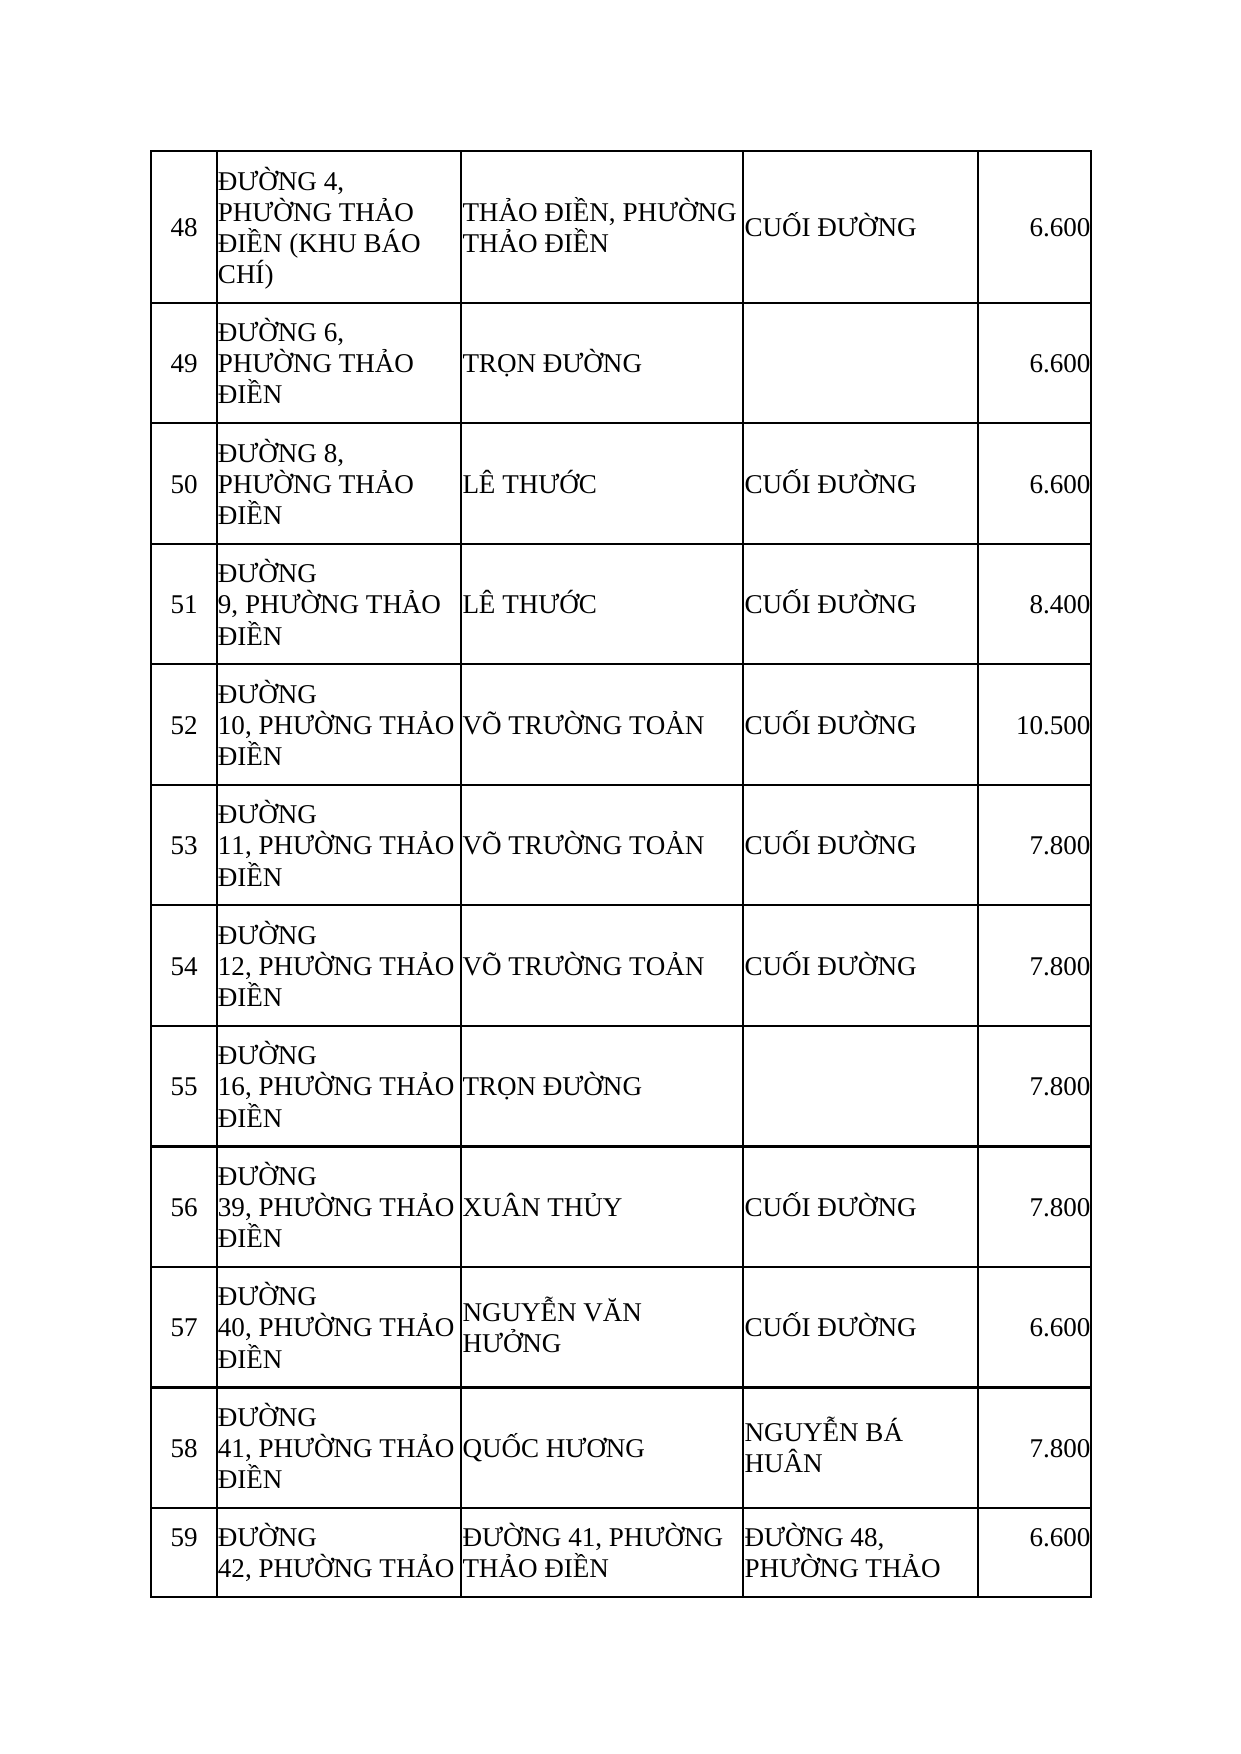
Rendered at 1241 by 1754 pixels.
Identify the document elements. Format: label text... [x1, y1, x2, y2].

table_cell ĐƯỜNG 11, PHƯỜNG THẢO ĐIỀN [218, 786, 460, 904]
table_cell CUỐI ĐƯỜNG [744, 545, 977, 663]
table_cell 7.800 [979, 1027, 1090, 1145]
table_cell 7.800 [979, 906, 1090, 1025]
table_cell [744, 304, 977, 422]
table_cell 50 [152, 424, 216, 543]
table_cell LÊ THƯỚC [462, 545, 742, 663]
table_cell VÕ TRƯỜNG TOẢN [462, 786, 742, 904]
table_cell CUỐI ĐƯỜNG [744, 786, 977, 904]
table_cell 52 [152, 665, 216, 784]
table_cell ĐƯỜNG 16, PHƯỜNG THẢO ĐIỀN [218, 1027, 460, 1145]
table_cell 6.600 [979, 1509, 1090, 1596]
table_cell CUỐI ĐƯỜNG [744, 906, 977, 1025]
table_cell 57 [152, 1268, 216, 1386]
table_cell ĐƯỜNG 10, PHƯỜNG THẢO ĐIỀN [218, 665, 460, 784]
table_cell TRỌN ĐƯỜNG [462, 304, 742, 422]
table_cell ĐƯỜNG 8, PHƯỜNG THẢO ĐIỀN [218, 424, 460, 543]
table_cell 59 [152, 1509, 216, 1596]
table_cell 51 [152, 545, 216, 663]
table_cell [744, 1509, 977, 1596]
table_cell QUỐC HƯƠNG [462, 1389, 742, 1507]
table_cell ĐƯỜNG 4, PHƯỜNG THẢO ĐIỀN (KHU BÁO CHÍ) [218, 152, 460, 302]
table_cell 49 [152, 304, 216, 422]
table_cell 58 [152, 1389, 216, 1507]
table_cell 54 [152, 906, 216, 1025]
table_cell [218, 1509, 460, 1596]
table_cell TRỌN ĐƯỜNG [462, 1027, 742, 1145]
table_cell 6.600 [979, 304, 1090, 422]
table_cell 56 [152, 1148, 216, 1266]
table_cell 55 [152, 1027, 216, 1145]
table_cell [744, 1027, 977, 1145]
table_cell ĐƯỜNG 39, PHƯỜNG THẢO ĐIỀN [218, 1148, 460, 1266]
table_cell 48 [152, 152, 216, 302]
table_cell CUỐI ĐƯỜNG [744, 424, 977, 543]
table_cell 10.500 [979, 665, 1090, 784]
table_cell CUỐI ĐƯỜNG [744, 1148, 977, 1266]
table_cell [462, 1509, 742, 1596]
table_cell XUÂN THỦY [462, 1148, 742, 1266]
table_cell CUỐI ĐƯỜNG [744, 152, 977, 302]
table_cell ĐƯỜNG 41, PHƯỜNG THẢO ĐIỀN [218, 1389, 460, 1507]
table_cell 53 [152, 786, 216, 904]
table_cell ĐƯỜNG 9, PHƯỜNG THẢO ĐIỀN [218, 545, 460, 663]
table_cell NGUYỄN BÁ HUÂN [744, 1389, 977, 1507]
table_cell CUỐI ĐƯỜNG [744, 665, 977, 784]
table_cell 6.600 [979, 1268, 1090, 1386]
table_cell 7.800 [979, 1389, 1090, 1507]
table_cell 6.600 [979, 152, 1090, 302]
table_cell CUỐI ĐƯỜNG [744, 1268, 977, 1386]
table_cell LÊ THƯỚC [462, 424, 742, 543]
table_cell 7.800 [979, 1148, 1090, 1266]
table_cell 8.400 [979, 545, 1090, 663]
table_cell THẢO ĐIỀN, PHƯỜNG THẢO ĐIỀN [462, 152, 742, 302]
table_cell ĐƯỜNG 6, PHƯỜNG THẢO ĐIỀN [218, 304, 460, 422]
table_cell VÕ TRƯỜNG TOẢN [462, 906, 742, 1025]
table_cell ĐƯỜNG 40, PHƯỜNG THẢO ĐIỀN [218, 1268, 460, 1386]
table_cell NGUYỄN VĂN HƯỞNG [462, 1268, 742, 1386]
table_cell VÕ TRƯỜNG TOẢN [462, 665, 742, 784]
table_cell 7.800 [979, 786, 1090, 904]
table_cell ĐƯỜNG 12, PHƯỜNG THẢO ĐIỀN [218, 906, 460, 1025]
table_cell 6.600 [979, 424, 1090, 543]
